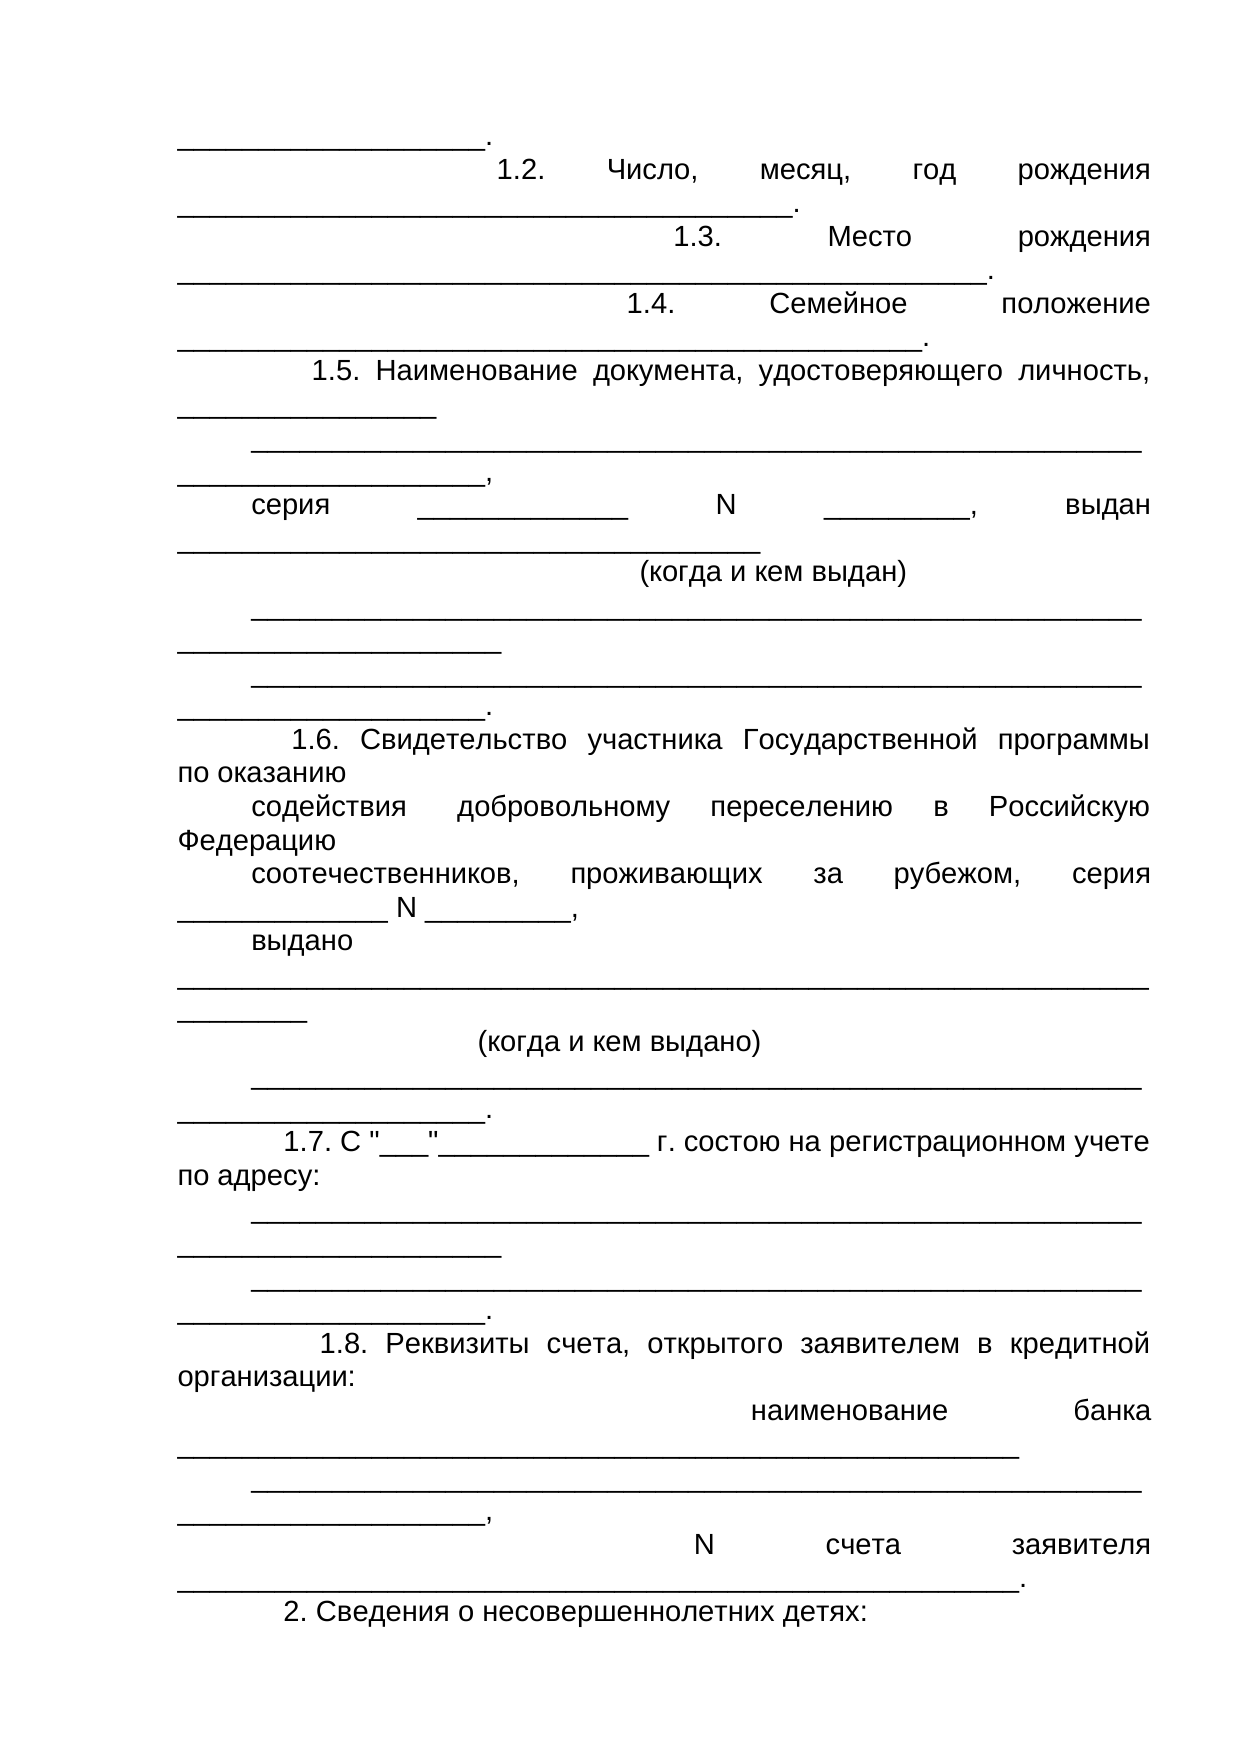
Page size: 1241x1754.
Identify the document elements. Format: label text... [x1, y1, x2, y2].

text 2. Сведения о несовершеннолетних детях: [177, 1594, 1152, 1627]
text серия _____________ N _________, выдан ____________________________________ [177, 487, 1152, 554]
text N счета заявителя ____________________________________________________. [177, 1527, 1152, 1594]
text 1.6. Свидетельство участника Государственной программы по оказанию [177, 722, 1152, 789]
text 1.7. С "___"_____________ г. состою на регистрационном учете по адресу: [177, 1124, 1152, 1191]
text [177, 118, 1152, 152]
text соотечественников, проживающих за рубежом, серия _____________ N _________, [177, 856, 1152, 923]
text 1.2. Число, месяц, год рождения ______________________________________. [177, 152, 1152, 219]
text содействия добровольному переселению в Российскую Федерацию [177, 789, 1152, 856]
text 1.5. Наименование документа, удостоверяющего личность, ________________ [177, 353, 1152, 420]
text __________________________________________________________________________. [177, 1057, 1152, 1124]
text 1.8. Реквизиты счета, открытого заявителем в кредитной организации: [177, 1326, 1152, 1393]
text __________________________________________________________________________. [177, 655, 1152, 722]
text 1.4. Семейное положение ______________________________________________. [177, 286, 1152, 353]
text 1.3. Место рождения __________________________________________________. [177, 219, 1152, 286]
text __________________________________________________________________________, [177, 1460, 1152, 1527]
text __________________________________________________________________________. [177, 1258, 1152, 1326]
text ___________________________________________________________________________ [177, 588, 1152, 655]
text ___________________________________________________________________________ [177, 1191, 1152, 1258]
text выдано ____________________________________________________________________ [177, 923, 1152, 1024]
text __________________________________________________________________________, [177, 420, 1152, 487]
text (когда и кем выдано) [177, 1024, 1152, 1057]
text наименование банка ____________________________________________________ [177, 1393, 1152, 1460]
text (когда и кем выдан) [177, 554, 1152, 588]
